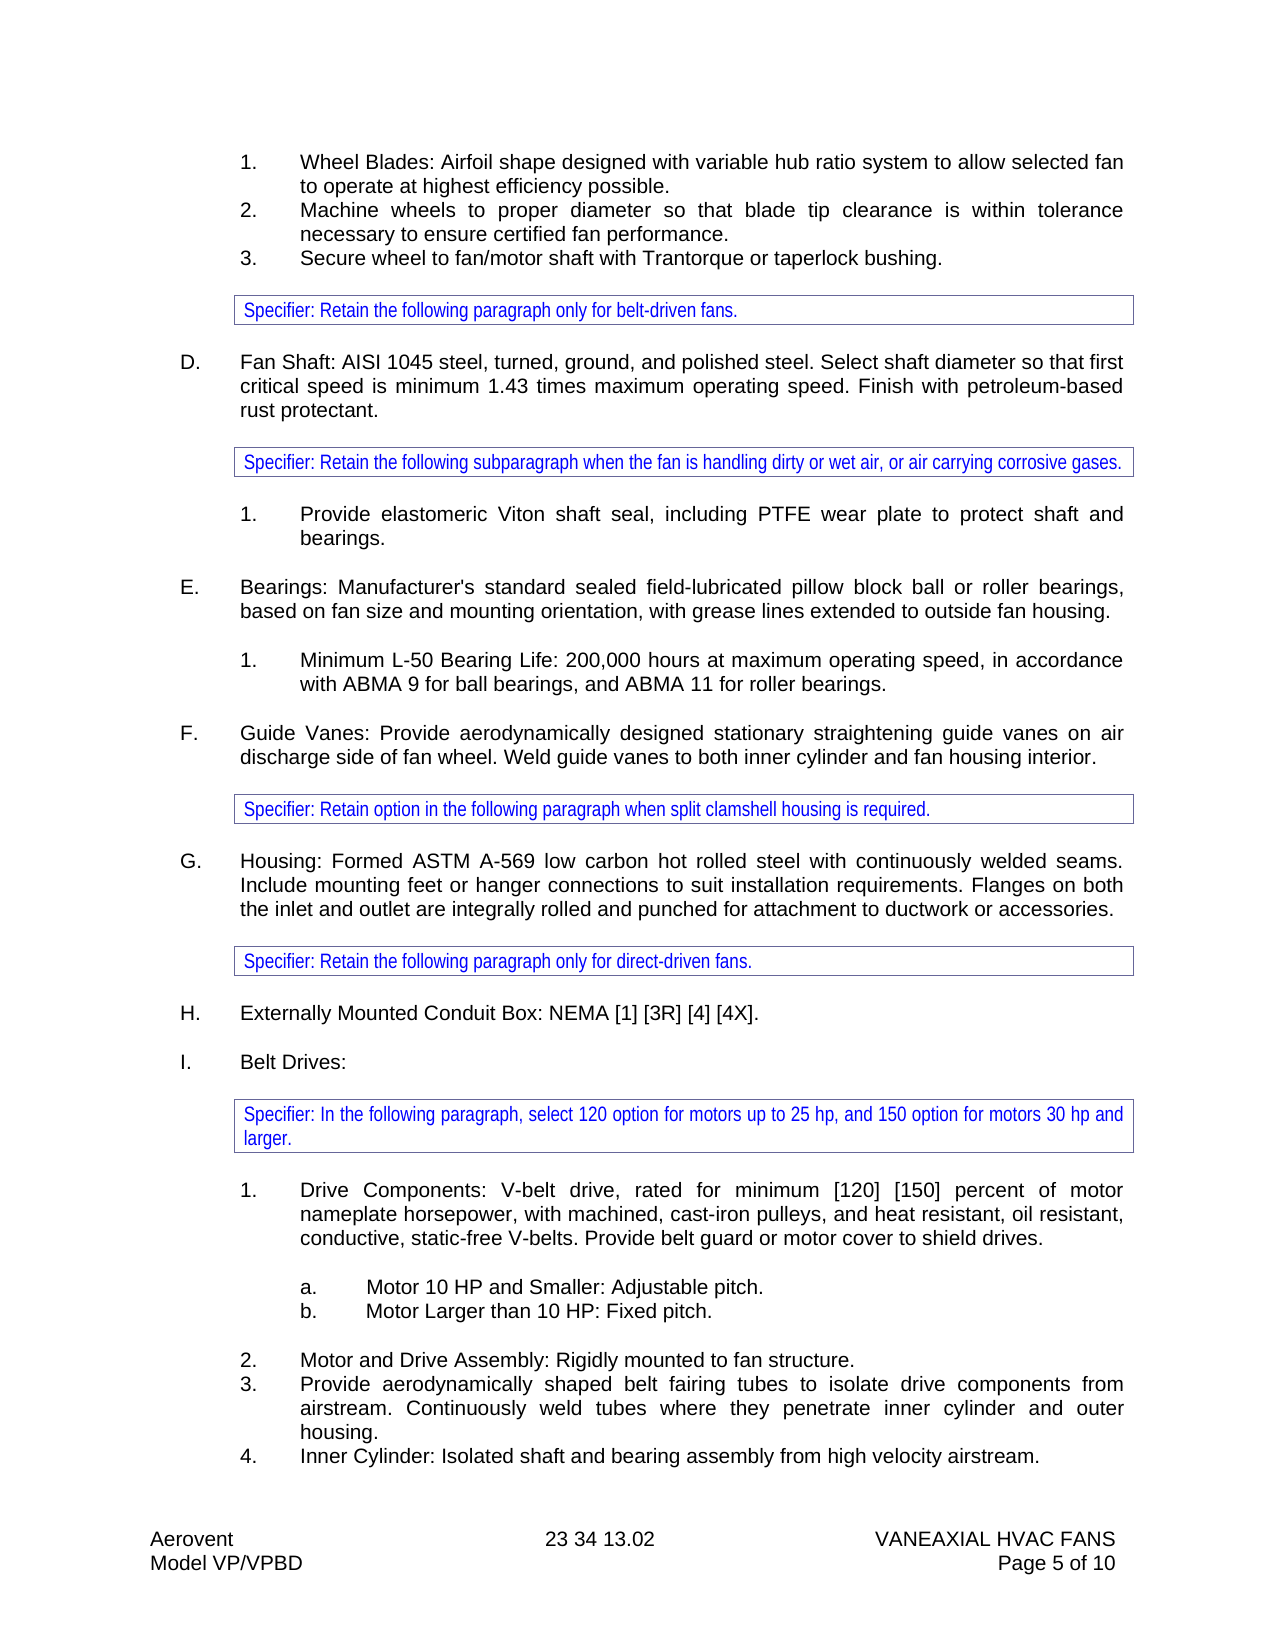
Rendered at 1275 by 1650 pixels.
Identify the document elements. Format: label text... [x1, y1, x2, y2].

text Provide elastomeric Viton shaft seal, including PTFE wear plate to protect shaft and bearings. [240, 502, 1125, 550]
text Bearings: Manufacturer's standard sealed field-lubricated pillow block ball or roller bearings, based on fan size and mounting orientation, with grease lines extended to outside fan housing. [180, 575, 1125, 623]
text Externally Mounted Conduit Box: NEMA [1] [3R] [4] [4X]. [180, 1001, 1125, 1025]
text Housing: Formed ASTM A-569 low carbon hot rolled steel with continuously welded seams. Include mounting feet or hanger connections to suit installation requirements. Flanges on both the inlet and outlet are integrally rolled and punched for attachment to ductwork or accessories. [180, 849, 1125, 921]
text Fan Shaft: AISI 1045 steel, turned, ground, and polished steel. Select shaft diameter so that first critical speed is minimum 1.43 times maximum operating speed. Finish with petroleum-based rust protectant. [180, 350, 1125, 422]
text Guide Vanes: Provide aerodynamically designed stationary straightening guide vanes on air discharge side of fan wheel. Weld guide vanes to both inner cylinder and fan housing interior. [180, 721, 1125, 769]
text Specifier: Retain the following paragraph only for direct-driven fans. [235, 947, 1133, 975]
text Machine wheels to proper diameter so that blade tip clearance is within tolerance necessary to ensure certified fan performance. [240, 198, 1125, 246]
text Belt Drives: [180, 1050, 1125, 1074]
text Specifier: Retain the following paragraph only for belt-driven fans. [235, 296, 1133, 324]
text Minimum L-50 Bearing Life: 200,000 hours at maximum operating speed, in accordance with ABMA 9 for ball bearings, and ABMA 11 for roller bearings. [240, 648, 1125, 696]
text Drive Components: V-belt drive, rated for minimum [120] [150] percent of motor nameplate horsepower, with machined, cast-iron pulleys, and heat resistant, oil resistant, conductive, static-free V-belts. Provide belt guard or motor cover to shield drives. [240, 1178, 1125, 1250]
text Motor and Drive Assembly: Rigidly mounted to fan structure. [240, 1348, 1125, 1372]
list Motor 10 HP and Smaller: Adjustable pitch. [300, 1275, 1125, 1299]
list Motor Larger than 10 HP: Fixed pitch. [300, 1299, 1125, 1323]
text Specifier: Retain option in the following paragraph when split clamshell housing is required. [235, 795, 1133, 823]
text Wheel Blades: Airfoil shape designed with variable hub ratio system to allow selected fan to operate at highest efficiency possible. [240, 150, 1125, 198]
text Inner Cylinder: Isolated shaft and bearing assembly from high velocity airstream. [240, 1444, 1125, 1468]
text Provide aerodynamically shaped belt fairing tubes to isolate drive components from airstream. Continuously weld tubes where they penetrate inner cylinder and outer housing. [240, 1372, 1125, 1444]
text Secure wheel to fan/motor shaft with Trantorque or taperlock bushing. [240, 246, 1125, 270]
text Specifier: In the following paragraph, select 120 option for motors up to 25 hp, and 150 option for motors 30 hp and larger. [235, 1100, 1133, 1152]
text Specifier: Retain the following subparagraph when the fan is handling dirty or wet air, or air carrying corrosive gases. [235, 448, 1133, 476]
